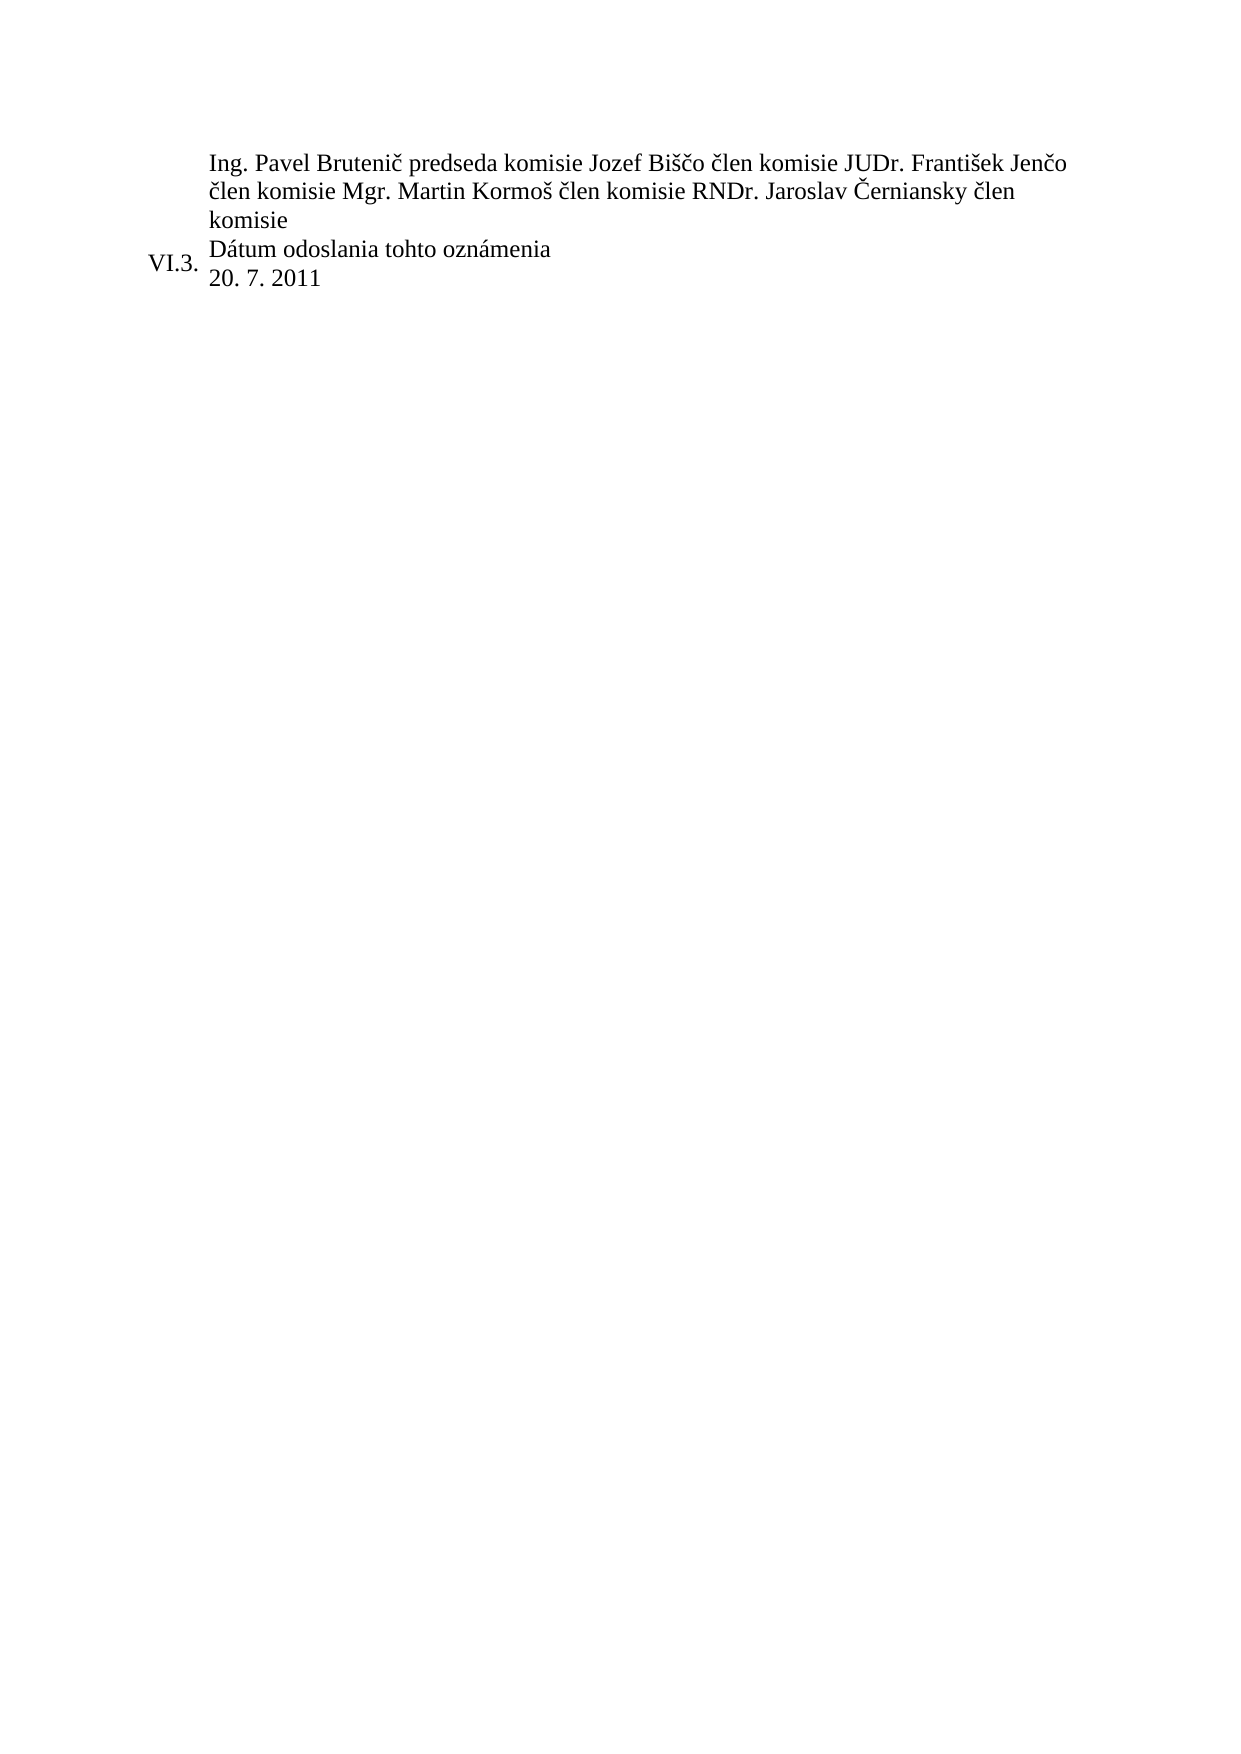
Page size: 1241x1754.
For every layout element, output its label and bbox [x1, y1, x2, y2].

table_cell [148, 148, 1093, 291]
